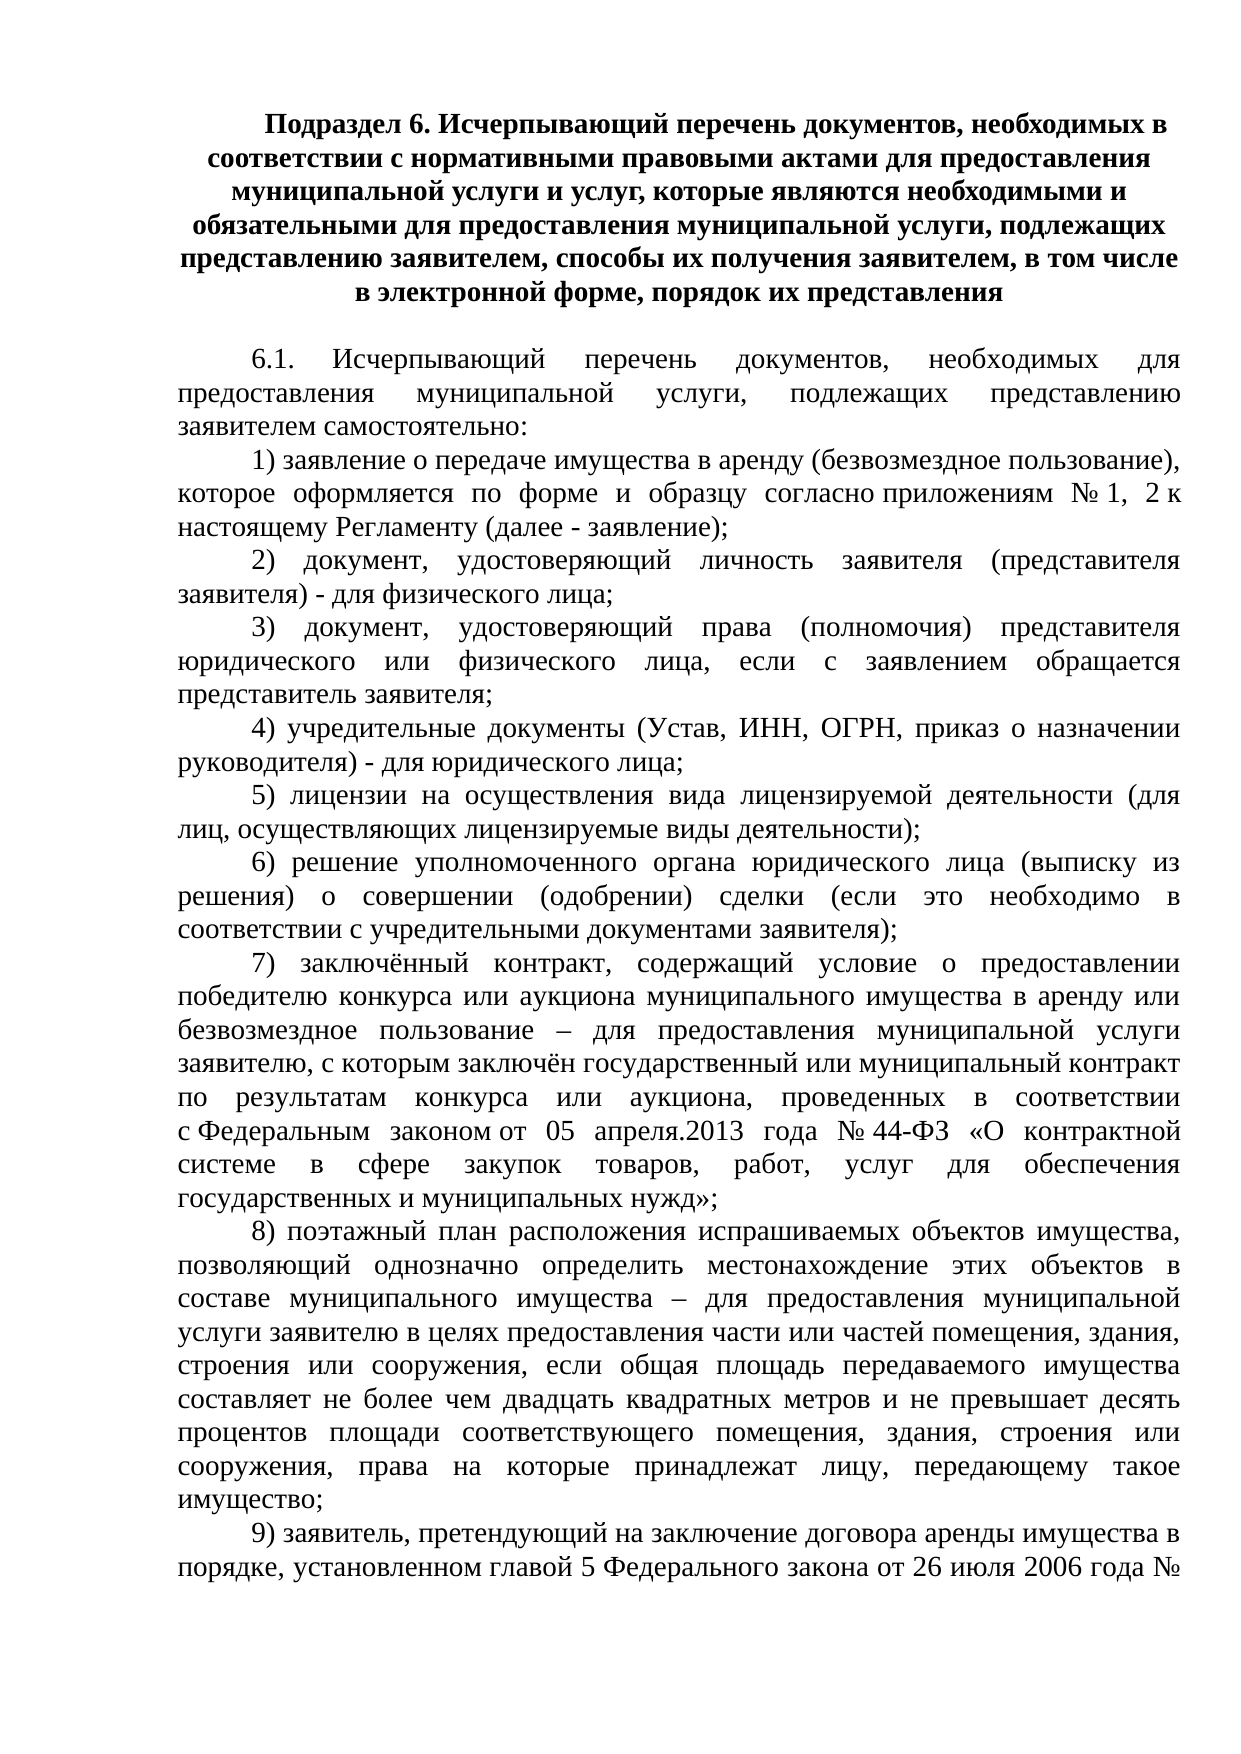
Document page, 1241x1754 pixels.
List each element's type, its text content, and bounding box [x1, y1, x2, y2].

text 6) решение уполномоченного органа юридического лица (выписку из решения) о совершении (одобрении) сделки (если это необходимо в соответствии с учредительными документами заявителя); [177, 844, 1181, 945]
text 5) лицензии на осуществления вида лицензируемой деятельности (для лиц, осуществляющих лицензируемые виды деятельности); [177, 777, 1181, 844]
text 7) заключённый контракт, содержащий условие о предоставлении победителю конкурса или аукциона муниципального имущества в аренду или безвозмездное пользование – для предоставления муниципальной услуги заявителю, с которым заключён государственный или муниципальный контракт по результатам конкурса или аукциона, проведенных в соответствии с Федеральным законом от 05 апреля.2013 года № 44-ФЗ «О контрактной системе в сфере закупок товаров, работ, услуг для обеспечения государственных и муниципальных нужд»; [177, 945, 1181, 1213]
text 3) документ, удостоверяющий права (полномочия) представителя юридического или физического лица, если с заявлением обращается представитель заявителя; [177, 609, 1181, 710]
text 6.1. Исчерпывающий перечень документов, необходимых для предоставления муниципальной услуги, подлежащих представлению заявителем самостоятельно: [177, 341, 1181, 442]
text 1) заявление о передаче имущества в аренду (безвозмездное пользование), которое оформляется по форме и образцу согласно приложениям № 1, 2 к настоящему Регламенту (далее - заявление); [177, 442, 1181, 542]
text 4) учредительные документы (Устав, ИНН, ОГРН, приказ о назначении руководителя) - для юридического лица; [177, 710, 1181, 777]
text Подраздел 6. Исчерпывающий перечень документов, необходимых в соответствии с нормативными правовыми актами для предоставления муниципальной услуги и услуг, которые являются необходимыми и обязательными для предоставления муниципальной услуги, подлежащих представлению заявителем, способы их получения заявителем, в том числе в электронной форме, порядок их представления [177, 106, 1181, 308]
text 2) документ, удостоверяющий личность заявителя (представителя заявителя) - для физического лица; [177, 542, 1181, 609]
text 8) поэтажный план расположения испрашиваемых объектов имущества, позволяющий однозначно определить местонахождение этих объектов в составе муниципального имущества – для предоставления муниципальной услуги заявителю в целях предоставления части или частей помещения, здания, строения или сооружения, если общая площадь передаваемого имущества составляет не более чем двадцать квадратных метров и не превышает десять процентов площади соответствующего помещения, здания, строения или сооружения, права на которые принадлежат лицу, передающему такое имущество; [177, 1213, 1181, 1515]
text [177, 1515, 1181, 1582]
